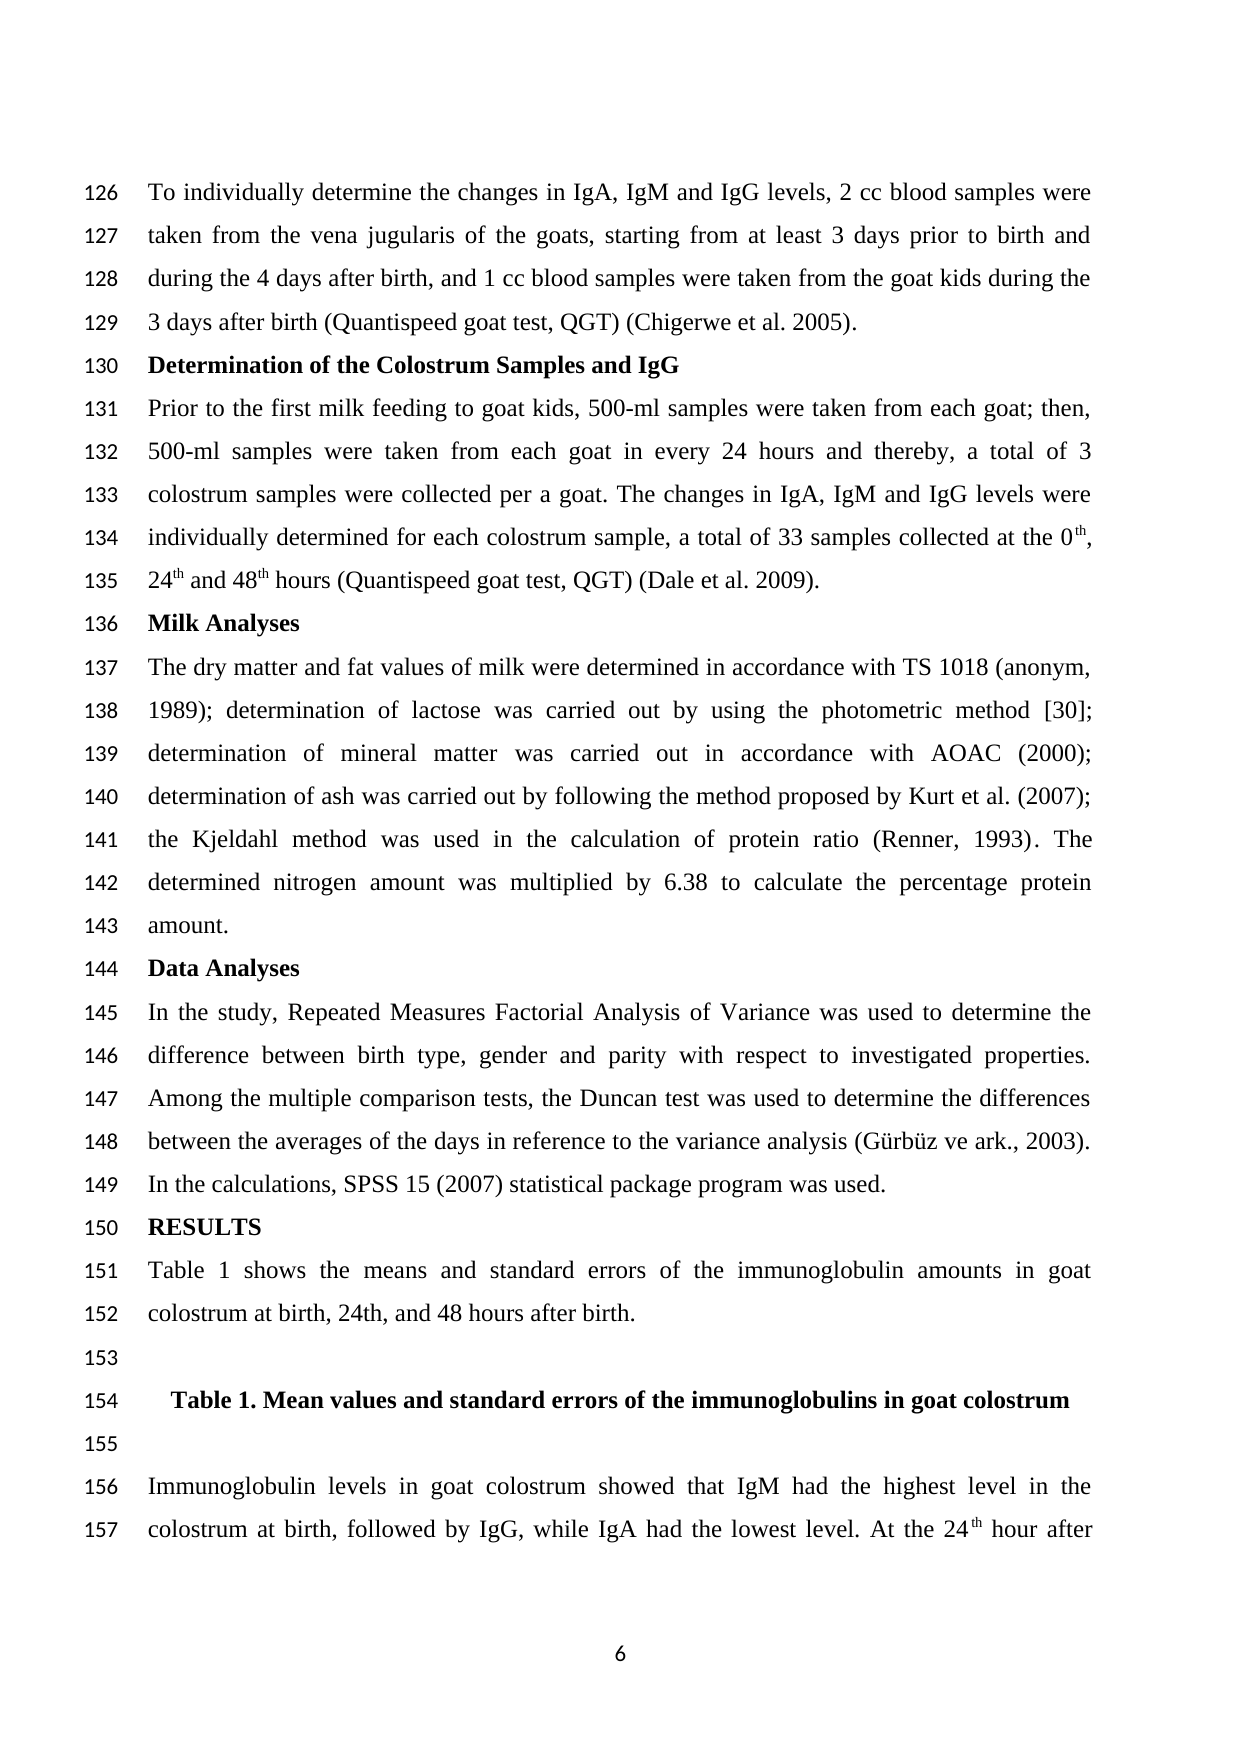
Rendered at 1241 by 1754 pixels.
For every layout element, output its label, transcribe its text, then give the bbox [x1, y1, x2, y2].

text Prior to the first milk feeding to goat kids, 500-ml samples were taken from each goat; then, 500-ml samples were taken from each goat in every 24 hours and thereby, a total of 3 colostrum samples were collected per a goat. The changes in IgA, IgM and IgG levels were individually determined for each colostrum sample, a total of 33 samples collected at the 0th, 24th and 48th hours (Quantispeed goat test, QGT) (Dale et al. 2009). [148, 393, 1092, 594]
text To individually determine the changes in IgA, IgM and IgG levels, 2 cc blood samples were taken from the vena jugularis of the goats, starting from at least 3 days prior to birth and during the 4 days after birth, and 1 cc blood samples were taken from the goat kids during the 3 days after birth (Quantispeed goat test, QGT) (Chigerwe et al. 2005). [148, 177, 1092, 335]
text In the study, Repeated Measures Factorial Analysis of Variance was used to determine the difference between birth type, gender and parity with respect to investigated properties. Among the multiple comparison tests, the Duncan test was used to determine the differences between the averages of the days in reference to the variance analysis (Gürbüz ve ark., 2003). In the calculations, SPSS 15 (2007) statistical package program was used. [148, 997, 1092, 1198]
text Determination of the Colostrum Samples and IgG [148, 350, 1092, 378]
text Table 1. Mean values and standard errors of the immunoglobulins in goat colostrum [148, 1385, 1092, 1413]
text Milk Analyses [148, 608, 1092, 637]
text The dry matter and fat values of milk were determined in accordance with TS 1018 (anonym, 1989); determination of lactose was carried out by using the photometric method [30]; determination of mineral matter was carried out in accordance with AOAC (2000); determination of ash was carried out by following the method proposed by Kurt et al. (2007); the Kjeldahl method was used in the calculation of protein ratio (Renner, 1993). The determined nitrogen amount was multiplied by 6.38 to calculate the percentage protein amount. [148, 652, 1092, 939]
text RESULTS [148, 1212, 1092, 1241]
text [148, 1471, 1092, 1543]
text Data Analyses [148, 953, 1092, 982]
text Table 1 shows the means and standard errors of the immunoglobulin amounts in goat colostrum at birth, 24th, and 48 hours after birth. [148, 1255, 1092, 1327]
